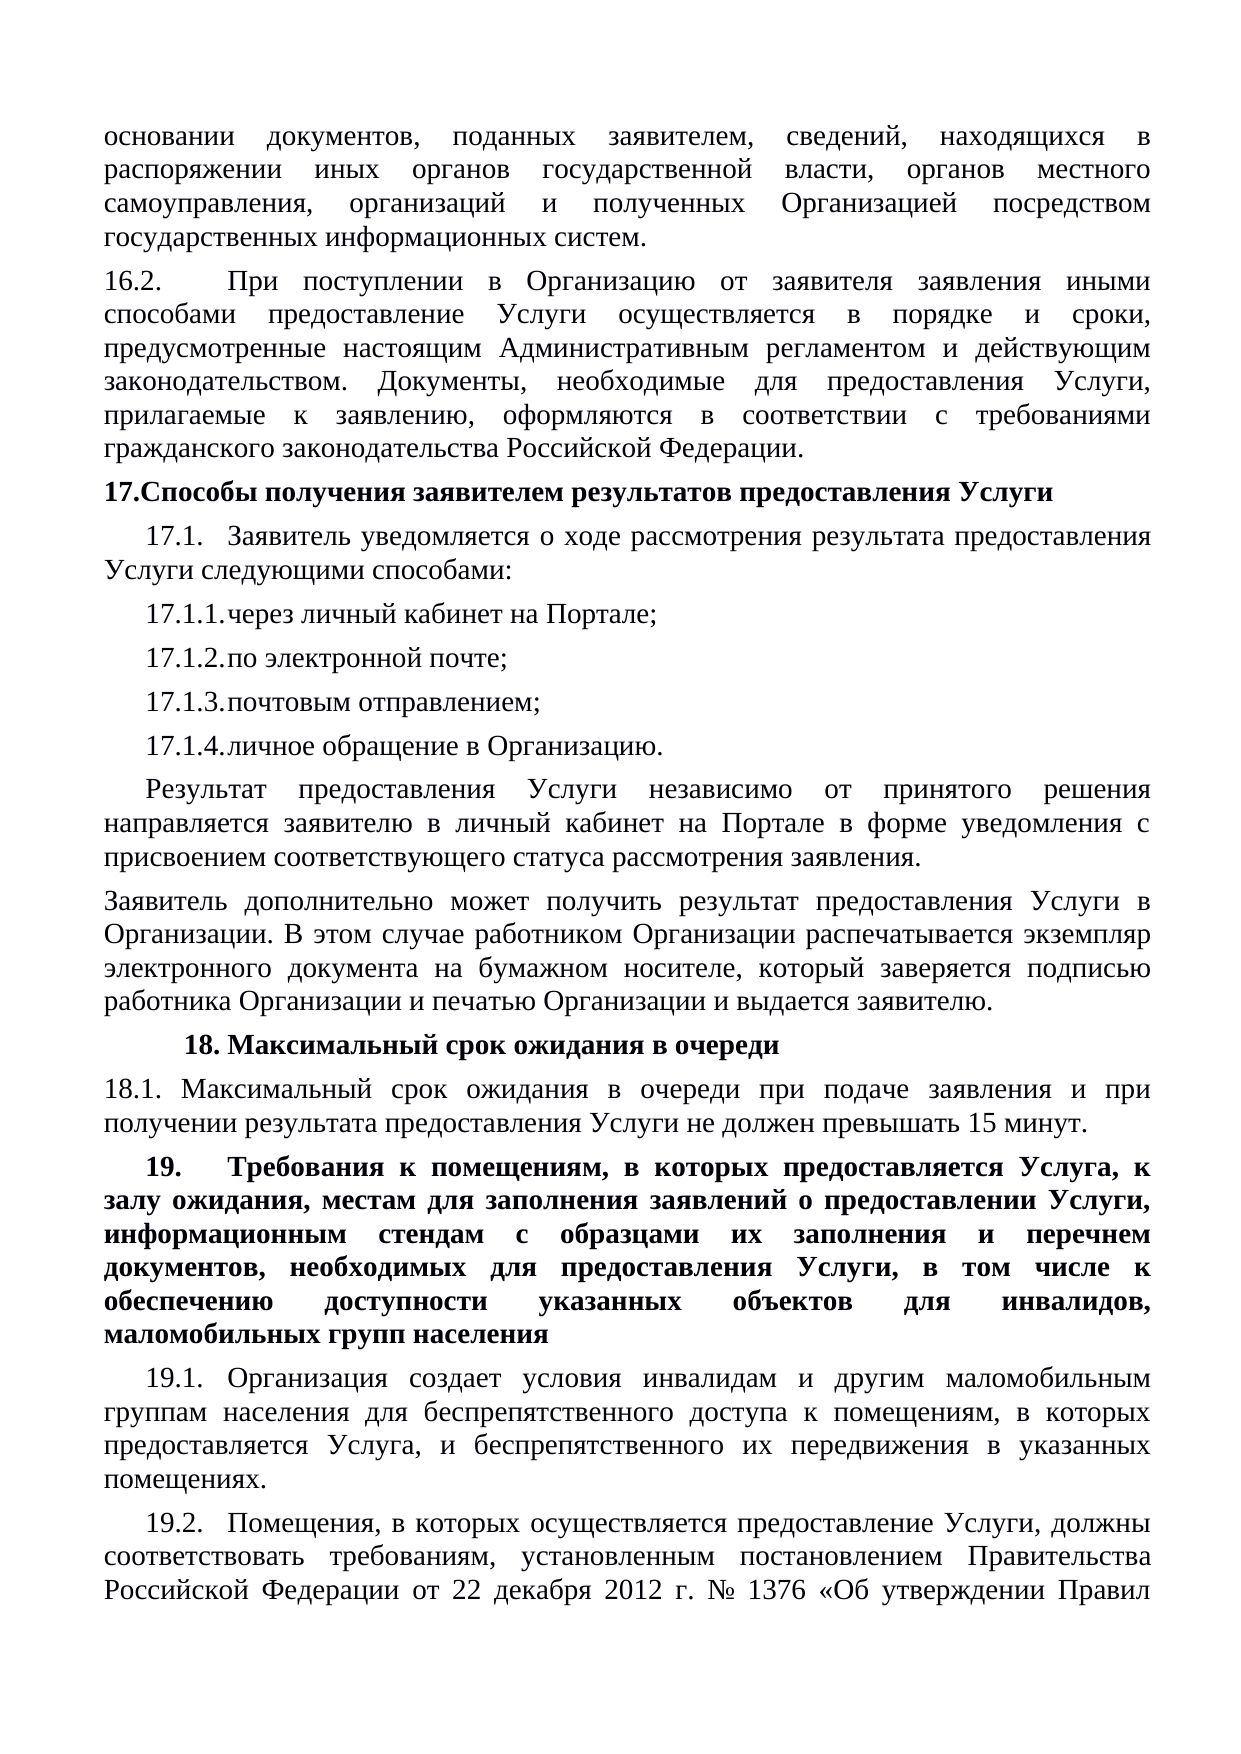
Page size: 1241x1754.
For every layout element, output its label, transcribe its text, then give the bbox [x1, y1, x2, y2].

text 19. Требования к помещениям, в которых предоставляется Услуга, к залу ожидания, местам для заполнения заявлений о предоставлении Услуги, информационным стендам с образцами их заполнения и перечнем документов, необходимых для предоставления Услуги, в том числе к обеспечению доступности указанных объектов для инвалидов, маломобильных групп населения [103, 1149, 1152, 1350]
text Результат предоставления Услуги независимо от принятого решения направляется заявителю в личный кабинет на Портале в форме уведомления с присвоением соответствующего статуса рассмотрения заявления. [103, 772, 1152, 872]
text 18. Максимальный срок ожидания в очереди [103, 1027, 1152, 1061]
text 17.1.3. почтовым отправлением; [103, 684, 1152, 717]
text 19.1. Организация создает условия инвалидам и другим маломобильным группам населения для беспрепятственного доступа к помещениям, в которых предоставляется Услуга, и беспрепятственного их передвижения в указанных помещениях. [103, 1360, 1152, 1494]
text 17.Способы получения заявителем результатов предоставления Услуги [103, 474, 1152, 508]
text 17.1. Заявитель уведомляется о ходе рассмотрения результата предоставления Услуги следующими способами: [103, 518, 1152, 585]
text 17.1.2. по электронной почте; [103, 640, 1152, 673]
text 17.1.4. личное обращение в Организацию. [103, 728, 1152, 761]
text Заявитель дополнительно может получить результат предоставления Услуги в Организации. В этом случае работником Организации распечатывается экземпляр электронного документа на бумажном носителе, который заверяется подписью работника Организации и печатью Организации и выдается заявителю. [103, 883, 1152, 1017]
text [103, 1505, 1152, 1606]
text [103, 118, 1152, 252]
text 18.1. Максимальный срок ожидания в очереди при подаче заявления и при получении результата предоставления Услуги не должен превышать 15 минут. [103, 1071, 1152, 1138]
text 16.2. При поступлении в Организацию от заявителя заявления иными способами предоставление Услуги осуществляется в порядке и сроки, предусмотренные настоящим Административным регламентом и действующим законодательством. Документы, необходимые для предоставления Услуги, прилагаемые к заявлению, оформляются в соответствии с требованиями гражданского законодательства Российской Федерации. [103, 263, 1152, 464]
text 17.1.1. через личный кабинет на Портале; [103, 596, 1152, 629]
